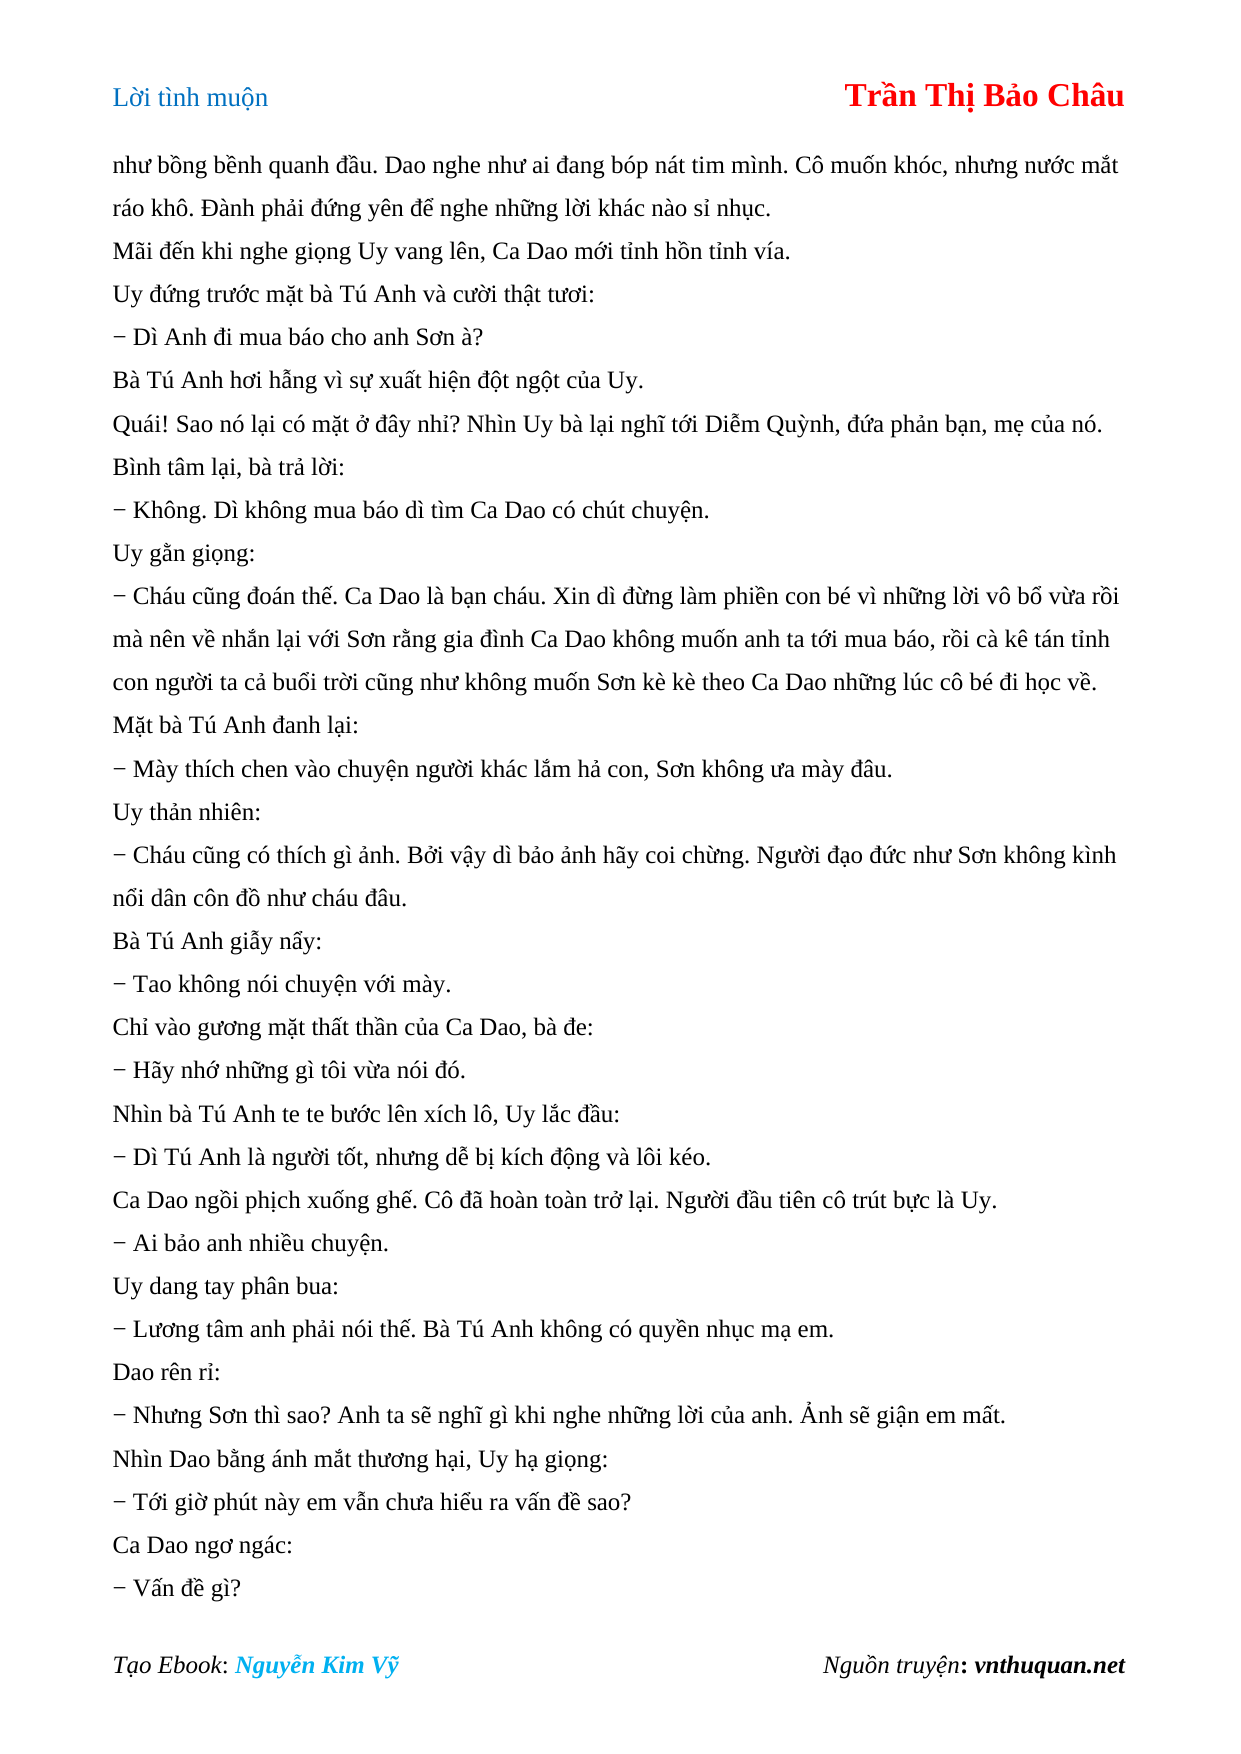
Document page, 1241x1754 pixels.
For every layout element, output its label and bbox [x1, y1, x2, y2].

text [112, 150, 1128, 1602]
